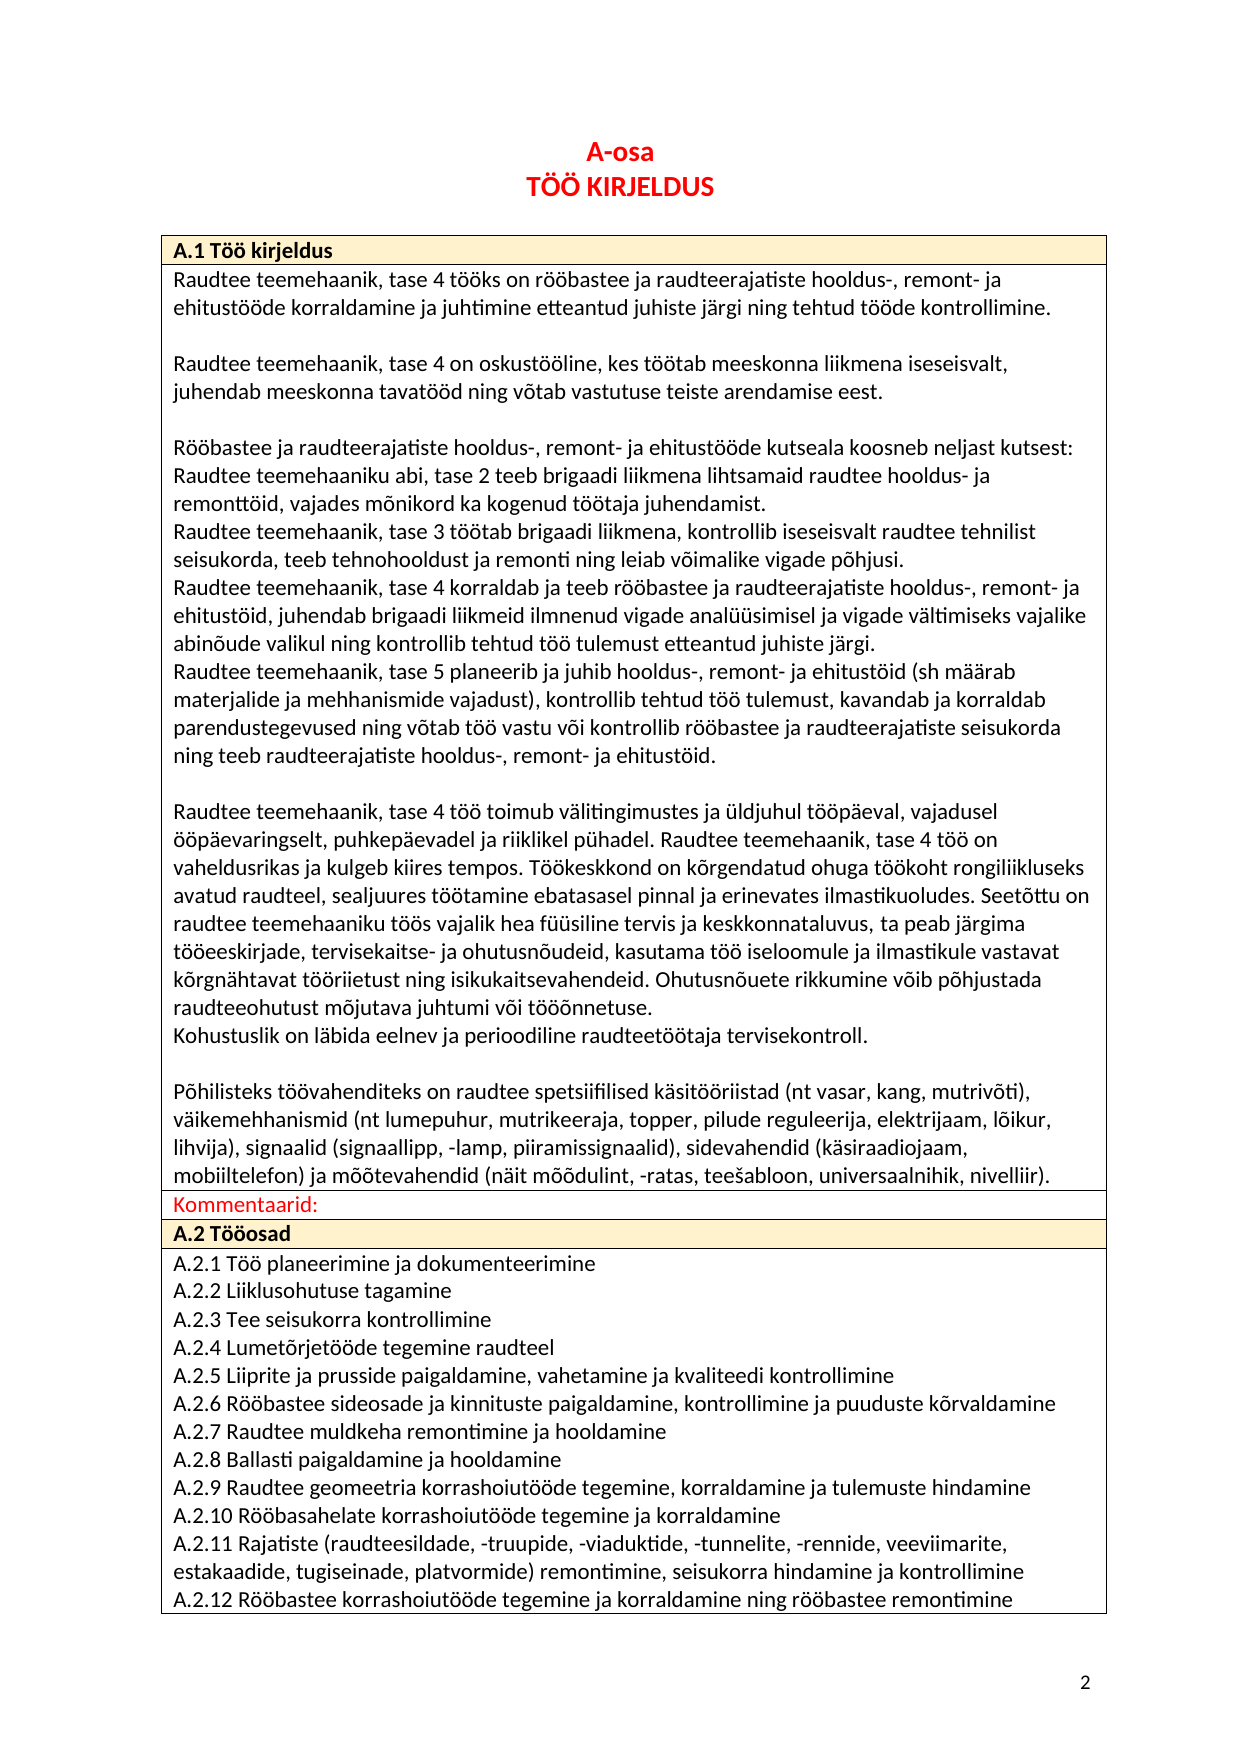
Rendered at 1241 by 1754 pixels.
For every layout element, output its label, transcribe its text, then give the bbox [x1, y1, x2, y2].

table_header A.1 Töö kirjeldus [162, 236, 1106, 264]
text A-osa [150, 133, 1090, 168]
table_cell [162, 1249, 1106, 1613]
table_cell Kommentaarid: [162, 1191, 1106, 1218]
text TÖÖ KIRJELDUS [150, 168, 1090, 204]
table_cell A.2 Tööosad [162, 1220, 1106, 1248]
table_cell Raudtee teemehaanik, tase 4 tööks on rööbastee ja raudteerajatiste hooldus-, remont- ja ehitustööde korraldamine ja juhtimine etteantud juhiste järgi ning tehtud tööde kontrollimine. Raudtee teemehaanik, tase 4 on oskustööline, kes töötab meeskonna liikmena iseseisvalt, juhendab meeskonna tavatööd ning võtab vastutuse teiste arendamise eest. Rööbastee ja raudteerajatiste hooldus-, remont- ja ehitustööde kutseala koosneb neljast kutsest: Raudtee teemehaaniku abi, tase 2 teeb brigaadi liikmena lihtsamaid raudtee hooldus- ja remonttöid, vajades mõnikord ka kogenud töötaja juhendamist. Raudtee teemehaanik, tase 3 töötab brigaadi liikmena, kontrollib iseseisvalt raudtee tehnilist seisukorda, teeb tehnohooldust ja remonti ning leiab võimalike vigade põhjusi. Raudtee teemehaanik, tase 4 korraldab ja teeb rööbastee ja raudteerajatiste hooldus-, remont- ja ehitustöid, juhendab brigaadi liikmeid ilmnenud vigade analüüsimisel ja vigade vältimiseks vajalike abinõude valikul ning kontrollib tehtud töö tulemust etteantud juhiste järgi. Raudtee teemehaanik, tase 5 planeerib ja juhib hooldus-, remont- ja ehitustöid (sh määrab materjalide ja mehhanismide vajadust), kontrollib tehtud töö tulemust, kavandab ja korraldab parendustegevused ning võtab töö vastu või kontrollib rööbastee ja raudteerajatiste seisukorda ning teeb raudteerajatiste hooldus-, remont- ja ehitustöid. Raudtee teemehaanik, tase 4 töö toimub välitingimustes ja üldjuhul tööpäeval, vajadusel ööpäevaringselt, puhkepäevadel ja riiklikel pühadel. Raudtee teemehaanik, tase 4 töö on vaheldusrikas ja kulgeb kiires tempos. Töökeskkond on kõrgendatud ohuga töökoht rongiliikluseks avatud raudteel, sealjuures töötamine ebatasasel pinnal ja erinevates ilmastikuoludes. Seetõttu on raudtee teemehaaniku töös vajalik hea füüsiline tervis ja keskkonnataluvus, ta peab järgima tööeeskirjade, tervisekaitse- ja ohutusnõudeid, kasutama töö iseloomule ja ilmastikule vastavat kõrgnähtavat tööriietust ning isikukaitsevahendeid. Ohutusnõuete rikkumine võib põhjustada raudteeohutust mõjutava juhtumi või tööõnnetuse. Kohustuslik on läbida eelnev ja perioodiline raudteetöötaja tervisekontroll. Põhilisteks töövahenditeks on raudtee spetsiifilised käsitööriistad (nt vasar, kang, mutrivõti), väikemehhanismid (nt lumepuhur, mutrikeeraja, topper, pilude reguleerija, elektrijaam, lõikur, lihvija), signaalid (signaallipp, -lamp, piiramissignaalid), sidevahendid (käsiraadiojaam, mobiiltelefon) ja mõõtevahendid (näit mõõdulint, -ratas, teešabloon, universaalnihik, nivelliir). [162, 265, 1106, 1189]
